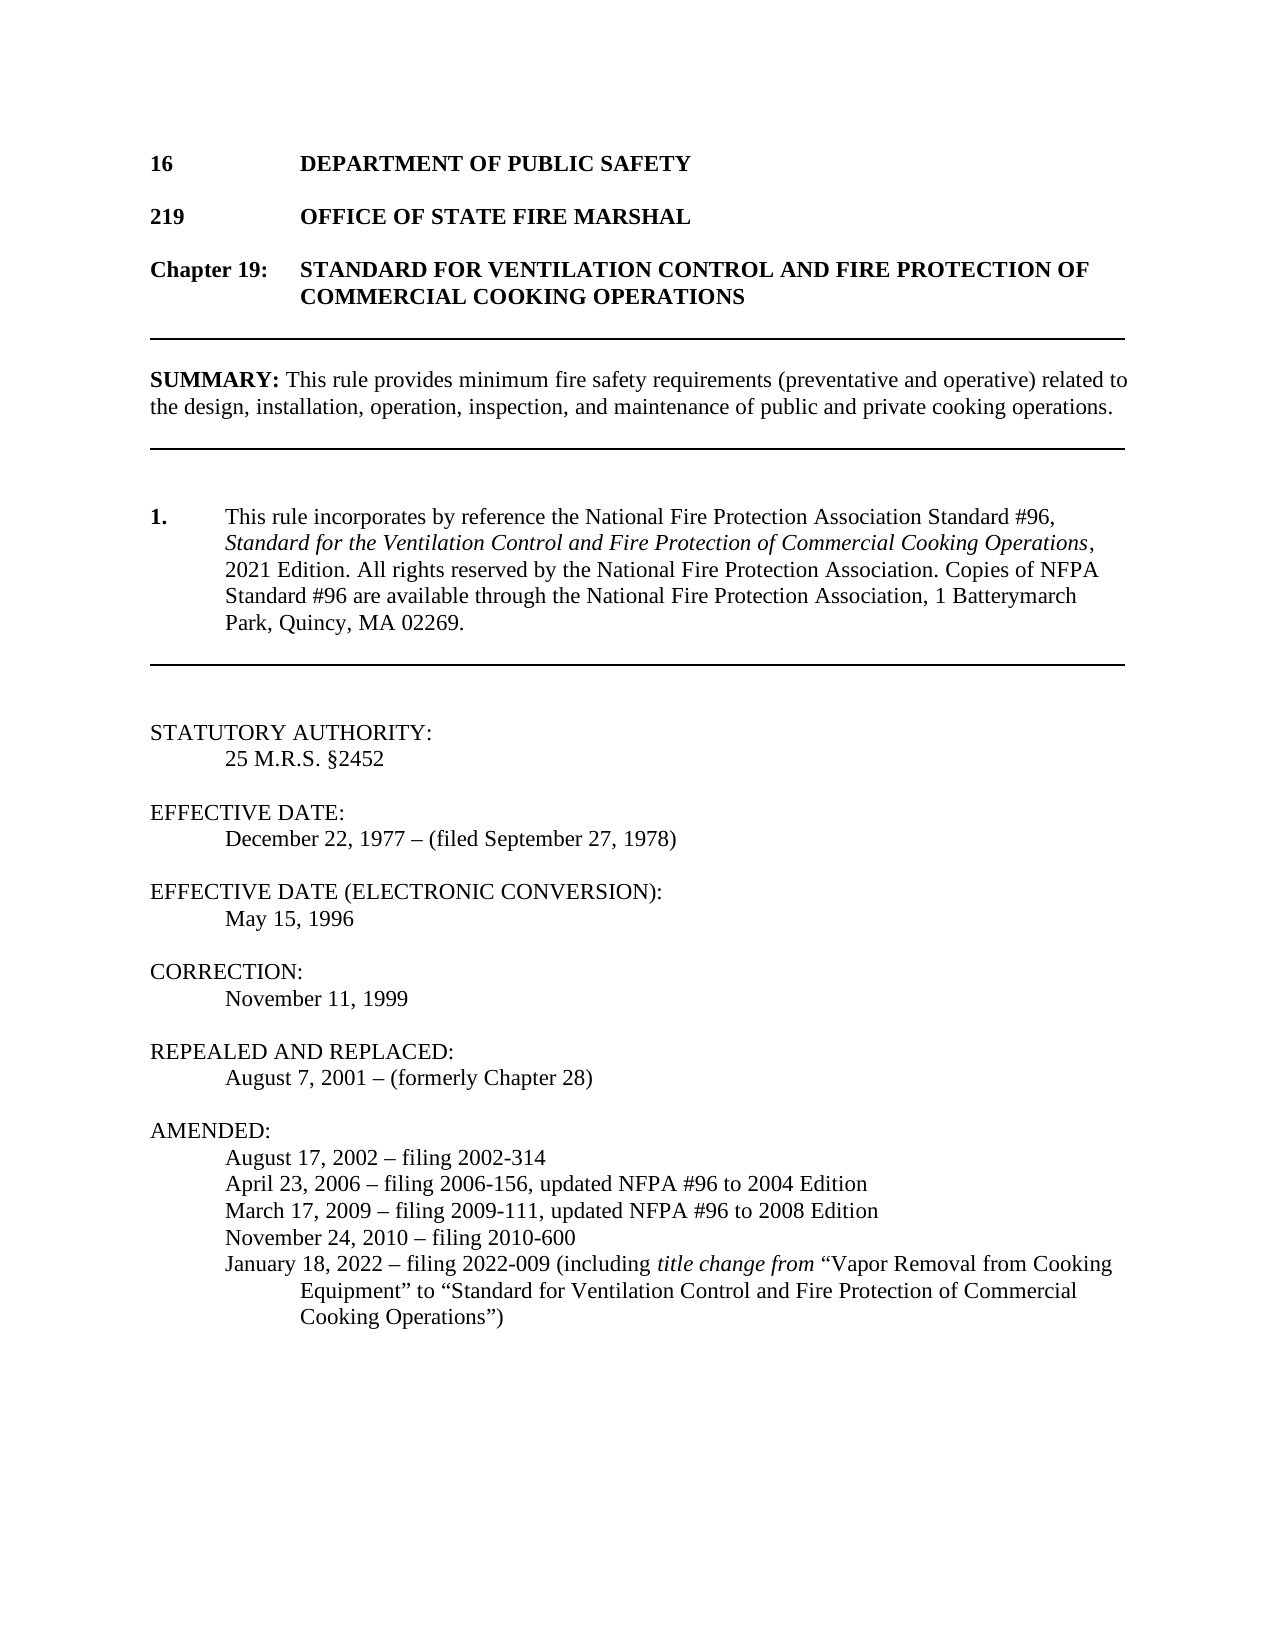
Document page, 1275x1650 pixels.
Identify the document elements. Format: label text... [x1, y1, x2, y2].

text January 18, 2022 – filing 2022-009 (including title change from “Vapor Removal from Cooking Equipment” to “Standard for Ventilation Control and Fire Protection of Commercial Cooking Operations”) [150, 1250, 1125, 1330]
text 25 M.R.S. §2452 [150, 745, 1125, 772]
text November 24, 2010 – filing 2010-600 [150, 1223, 1125, 1250]
text CORRECTION: [150, 958, 1125, 984]
text Chapter 19: STANDARD FOR VENTILATION CONTROL AND FIRE PROTECTION OF COMMERCIAL COOKING OPERATIONS [150, 256, 1125, 309]
text EFFECTIVE DATE: [150, 798, 1125, 825]
text 1. This rule incorporates by reference the National Fire Protection Association Standard #96, Standard for the Ventilation Control and Fire Protection of Commercial Cooking Operations, 2021 Edition. All rights reserved by the National Fire Protection Association. Copies of NFPA Standard #96 are available through the National Fire Protection Association, 1 Batterymarch Park, . [150, 503, 1125, 635]
text SUMMARY: This rule provides minimum fire safety requirements (preventative and operative) related to the design, installation, operation, inspection, and maintenance of public and private cooking operations. [150, 366, 1134, 419]
text – (formerly Chapter 28) [150, 1064, 1125, 1091]
text AMENDED: [150, 1117, 1125, 1144]
text – filing 2002-314 [150, 1144, 1125, 1170]
text EFFECTIVE DATE (ELECTRONIC CONVERSION): [150, 878, 1125, 905]
text 219 OFFICE OF STATE FIRE MARSHAL [150, 203, 1125, 230]
text STATUTORY AUTHORITY: [150, 719, 1125, 745]
text 16 DEPARTMENT OF PUBLIC SAFETY [150, 150, 1125, 177]
text REPEALED AND REPLACED: [150, 1037, 1125, 1064]
text – filing 2006-156, updated NFPA #96 to 2004 Edition [150, 1170, 1125, 1197]
text – filing 2009-111, updated NFPA #96 to 2008 Edition [150, 1197, 1125, 1223]
text – (filed ) [150, 825, 1125, 852]
